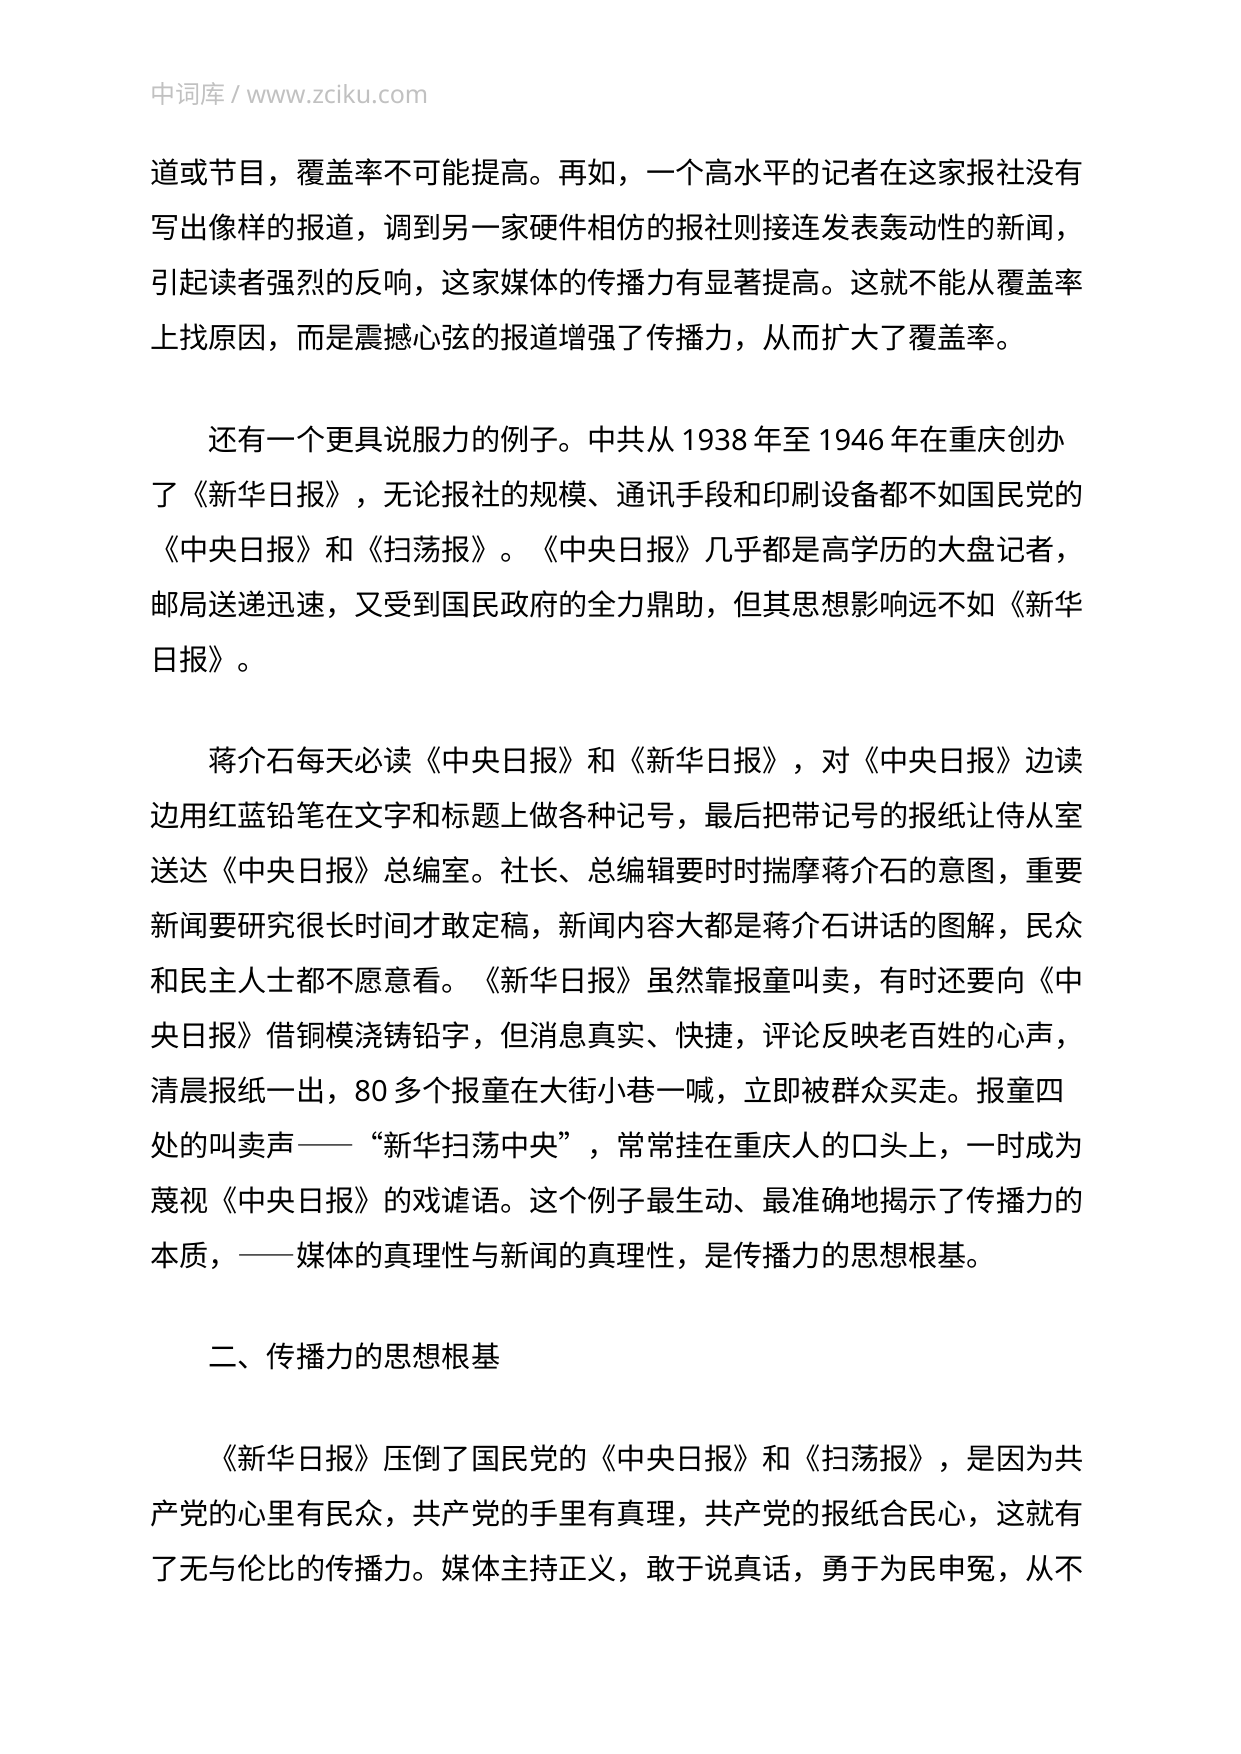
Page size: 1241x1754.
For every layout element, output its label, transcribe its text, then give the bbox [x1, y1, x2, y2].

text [150, 150, 1090, 357]
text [150, 1436, 1090, 1588]
text 蒋介石每天必读《中央日报》和《新华日报》，对《中央日报》边读边用红蓝铅笔在文字和标题上做各种记号，最后把带记号的报纸让侍从室送达《中央日报》总编室。社长、总编辑要时时揣摩蒋介石的意图，重要新闻要研究很长时间才敢定稿，新闻内容大都是蒋介石讲话的图解，民众和民主人士都不愿意看。《新华日报》虽然靠报童叫卖，有时还要向《中央日报》借铜模浇铸铅字，但消息真实、快捷，评论反映老百姓的心声，清晨报纸一出，80多个报童在大街小巷一喊，立即被群众买走。报童四处的叫卖声——“新华扫荡中央”，常常挂在重庆人的口头上，一时成为蔑视《中央日报》的戏谑语。这个例子最生动、最准确地揭示了传播力的本质，——媒体的真理性与新闻的真理性，是传播力的思想根基。 [150, 738, 1090, 1274]
text 二、传播力的思想根基 [150, 1334, 1090, 1376]
text 还有一个更具说服力的例子。中共从1938年至1946年在重庆创办了《新华日报》，无论报社的规模、通讯手段和印刷设备都不如国民党的《中央日报》和《扫荡报》。《中央日报》几乎都是高学历的大盘记者，邮局送递迅速，又受到国民政府的全力鼎助，但其思想影响远不如《新华日报》。 [150, 416, 1090, 678]
